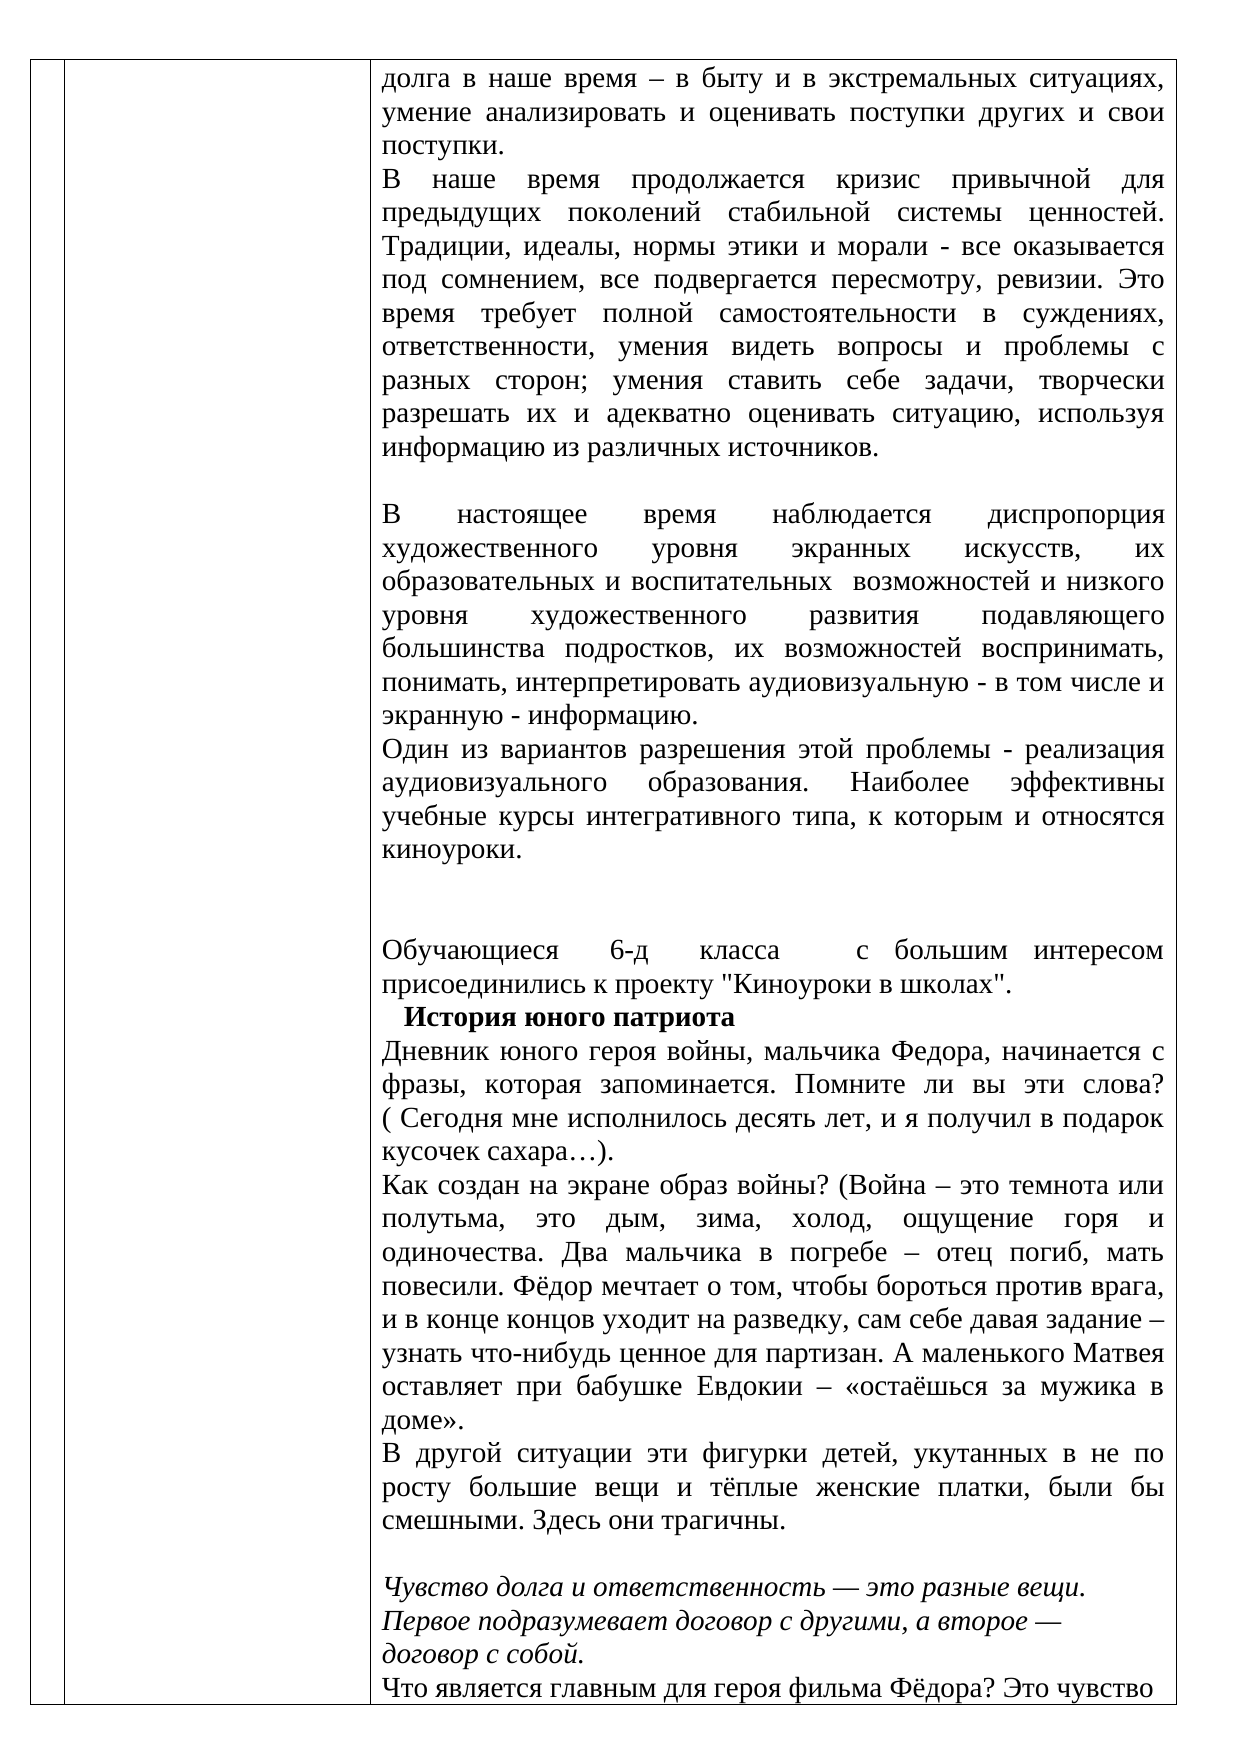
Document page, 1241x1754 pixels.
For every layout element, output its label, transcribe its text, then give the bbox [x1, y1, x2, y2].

table_cell 2 [31, 60, 64, 1704]
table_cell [371, 60, 1176, 1704]
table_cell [65, 60, 370, 1704]
